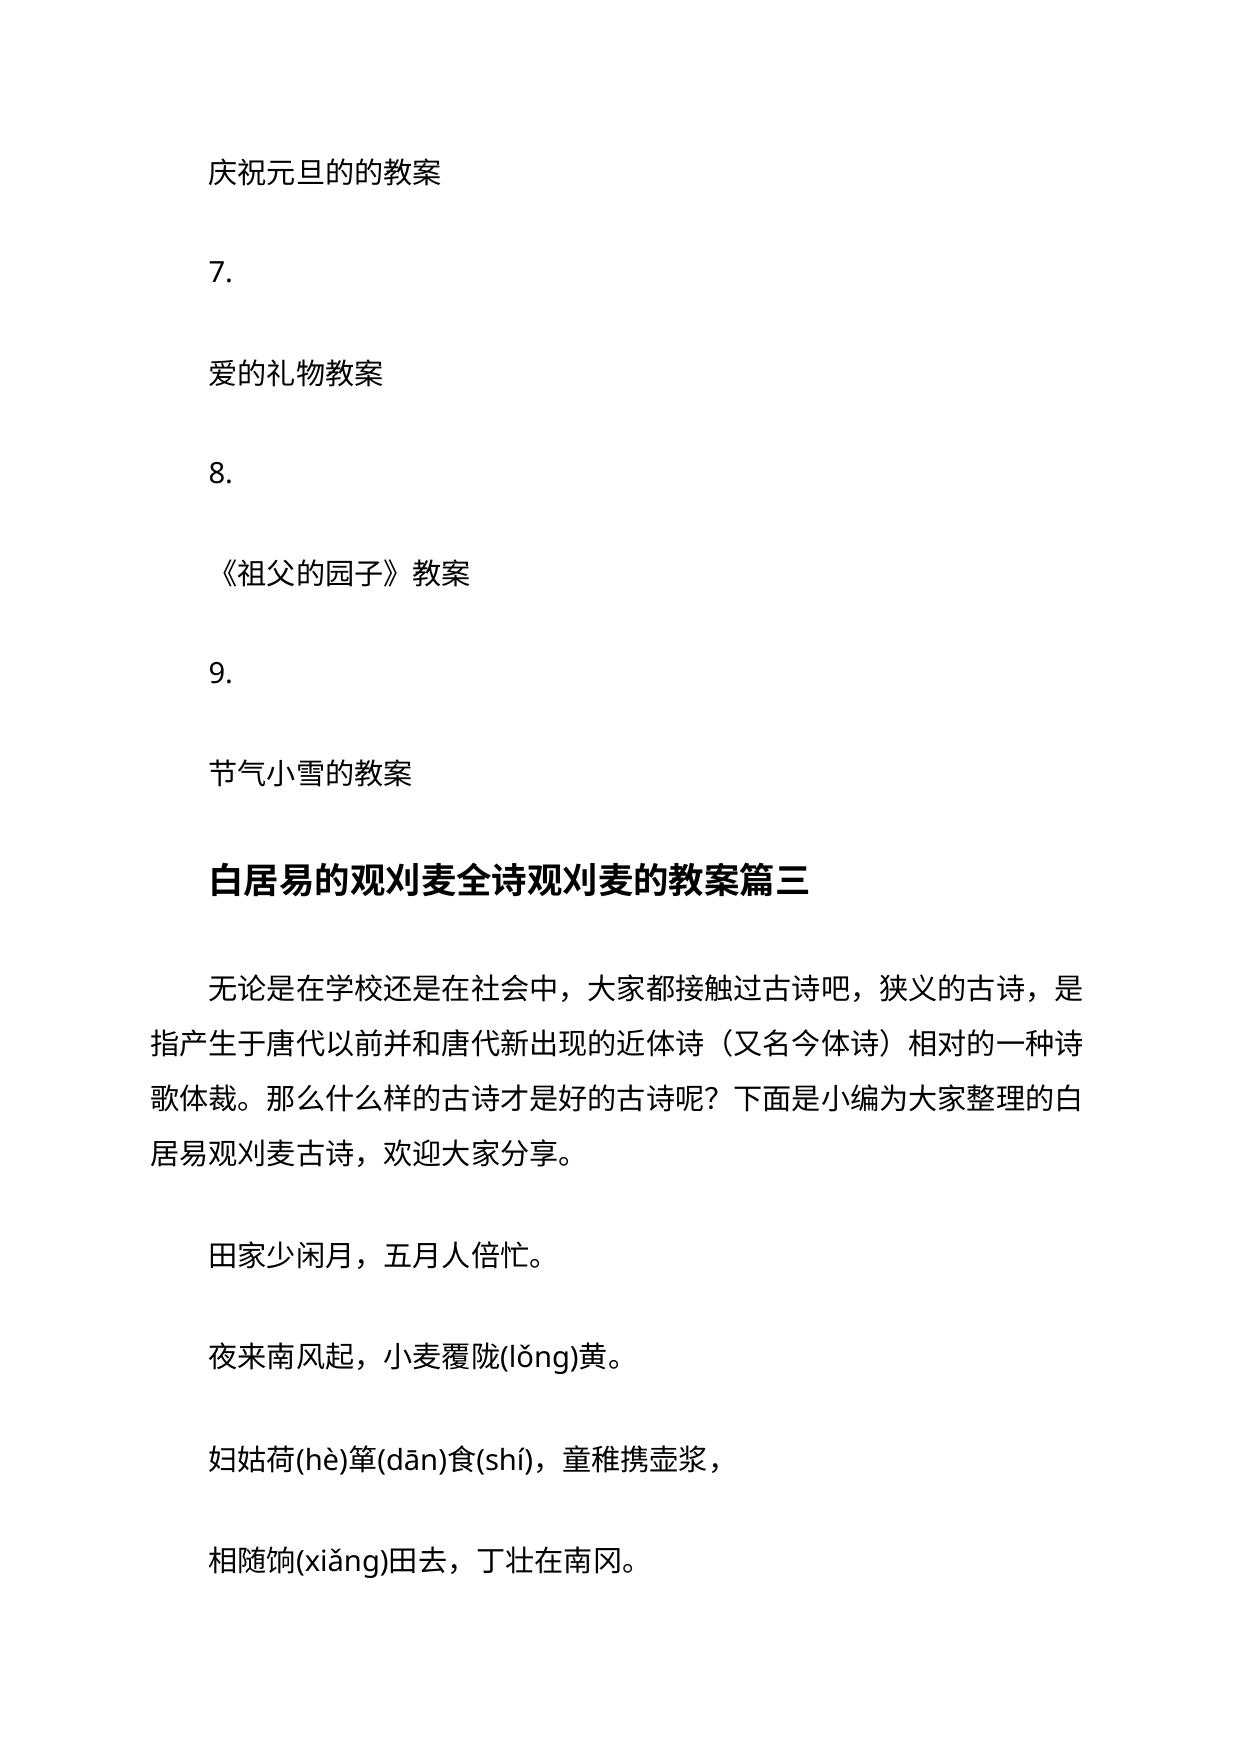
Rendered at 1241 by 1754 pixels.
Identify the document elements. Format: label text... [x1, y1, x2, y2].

text 7. [150, 252, 1090, 291]
text 《祖父的园子》教案 [150, 550, 1090, 593]
text 庆祝元旦的的教案 [150, 150, 1090, 192]
text 相随饷(xiǎng)田去，丁壮在南冈。 [150, 1538, 1090, 1580]
text 8. [150, 452, 1090, 492]
text 节气小雪的教案 [150, 751, 1090, 793]
text 夜来南风起，小麦覆陇(lǒng)黄。 [150, 1334, 1090, 1376]
text 爱的礼物教案 [150, 350, 1090, 392]
text 白居易的观刈麦全诗观刈麦的教案篇三 [150, 852, 1090, 904]
text 妇姑荷(hè)箪(dān)食(shí)，童稚携壶浆， [150, 1436, 1090, 1478]
text 9. [150, 652, 1090, 692]
text 田家少闲月，五月人倍忙。 [150, 1232, 1090, 1274]
text 无论是在学校还是在社会中，大家都接触过古诗吧，狭义的古诗，是指产生于唐代以前并和唐代新出现的近体诗（又名今体诗）相对的一种诗歌体裁。那么什么样的古诗才是好的古诗呢？下面是小编为大家整理的白居易观刈麦古诗，欢迎大家分享。 [150, 966, 1090, 1173]
